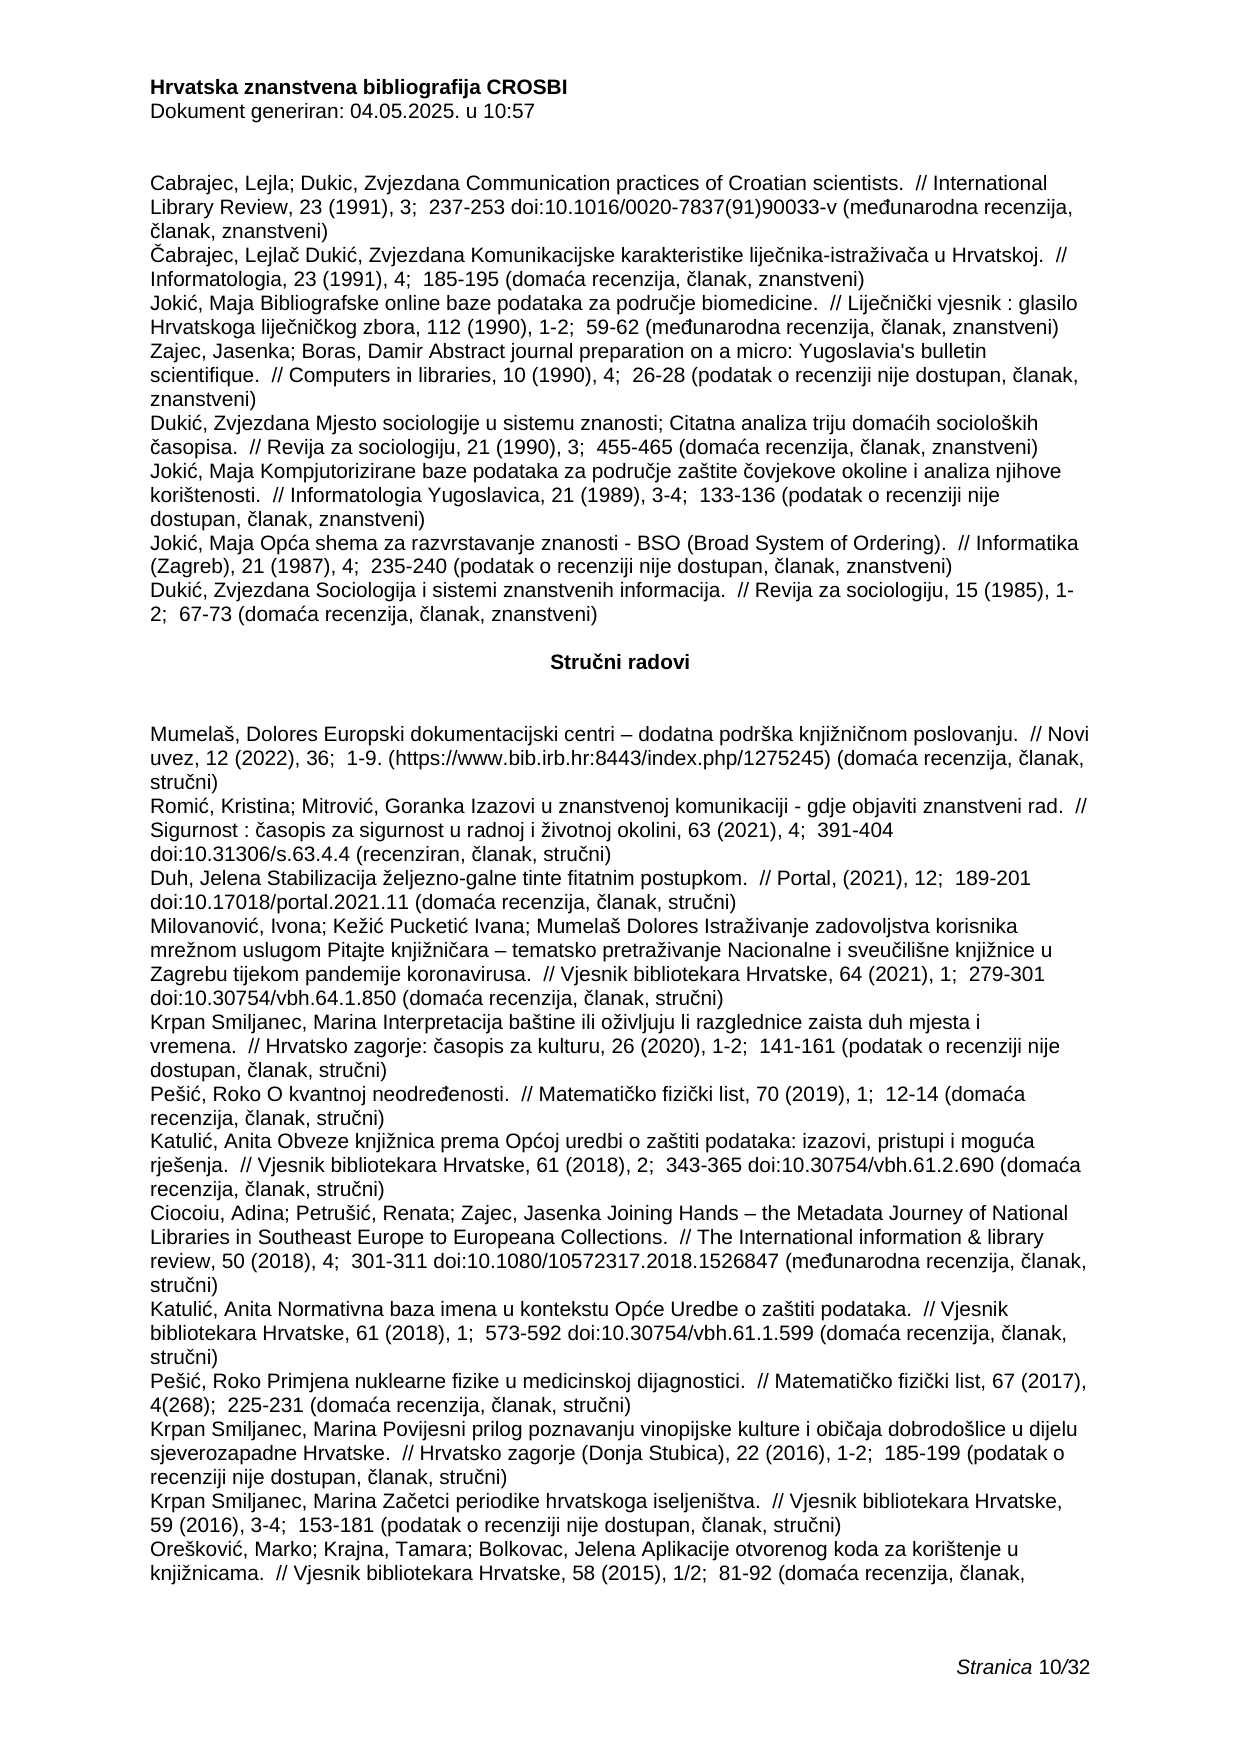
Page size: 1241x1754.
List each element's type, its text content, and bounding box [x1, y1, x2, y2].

text Duh, Jelena [150, 866, 1090, 914]
text Čabrajec, Lejlač Dukić, Zvjezdana [150, 243, 1090, 291]
text Pešić, Roko [150, 1081, 1090, 1129]
text Krpan Smiljanec, Marina [150, 1417, 1090, 1489]
text Krpan Smiljanec, Marina [150, 1009, 1090, 1081]
text Mumelaš, Dolores [150, 722, 1090, 794]
text Pešić, Roko [150, 1369, 1090, 1417]
subtitle Stručni radovi [150, 650, 1090, 674]
text Dukić, Zvjezdana [150, 578, 1090, 626]
text Katulić, Anita [150, 1297, 1090, 1369]
text Zajec, Jasenka; Boras, Damir [150, 339, 1090, 411]
text Jokić, Maja [150, 458, 1090, 530]
text Cabrajec, Lejla; Dukic, Zvjezdana [150, 171, 1090, 243]
text Ciocoiu, Adina; Petrušić, Renata; Zajec, Jasenka [150, 1201, 1090, 1297]
text Romić, Kristina; Mitrović, Goranka [150, 794, 1090, 866]
text Dukić, Zvjezdana [150, 411, 1090, 458]
text Katulić, Anita [150, 1129, 1090, 1201]
text Jokić, Maja [150, 291, 1090, 339]
text Milovanović, Ivona; Kežić Pucketić Ivana; Mumelaš Dolores [150, 914, 1090, 1009]
text Krpan Smiljanec, Marina [150, 1489, 1090, 1537]
text Jokić, Maja [150, 530, 1090, 578]
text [150, 1537, 1090, 1584]
